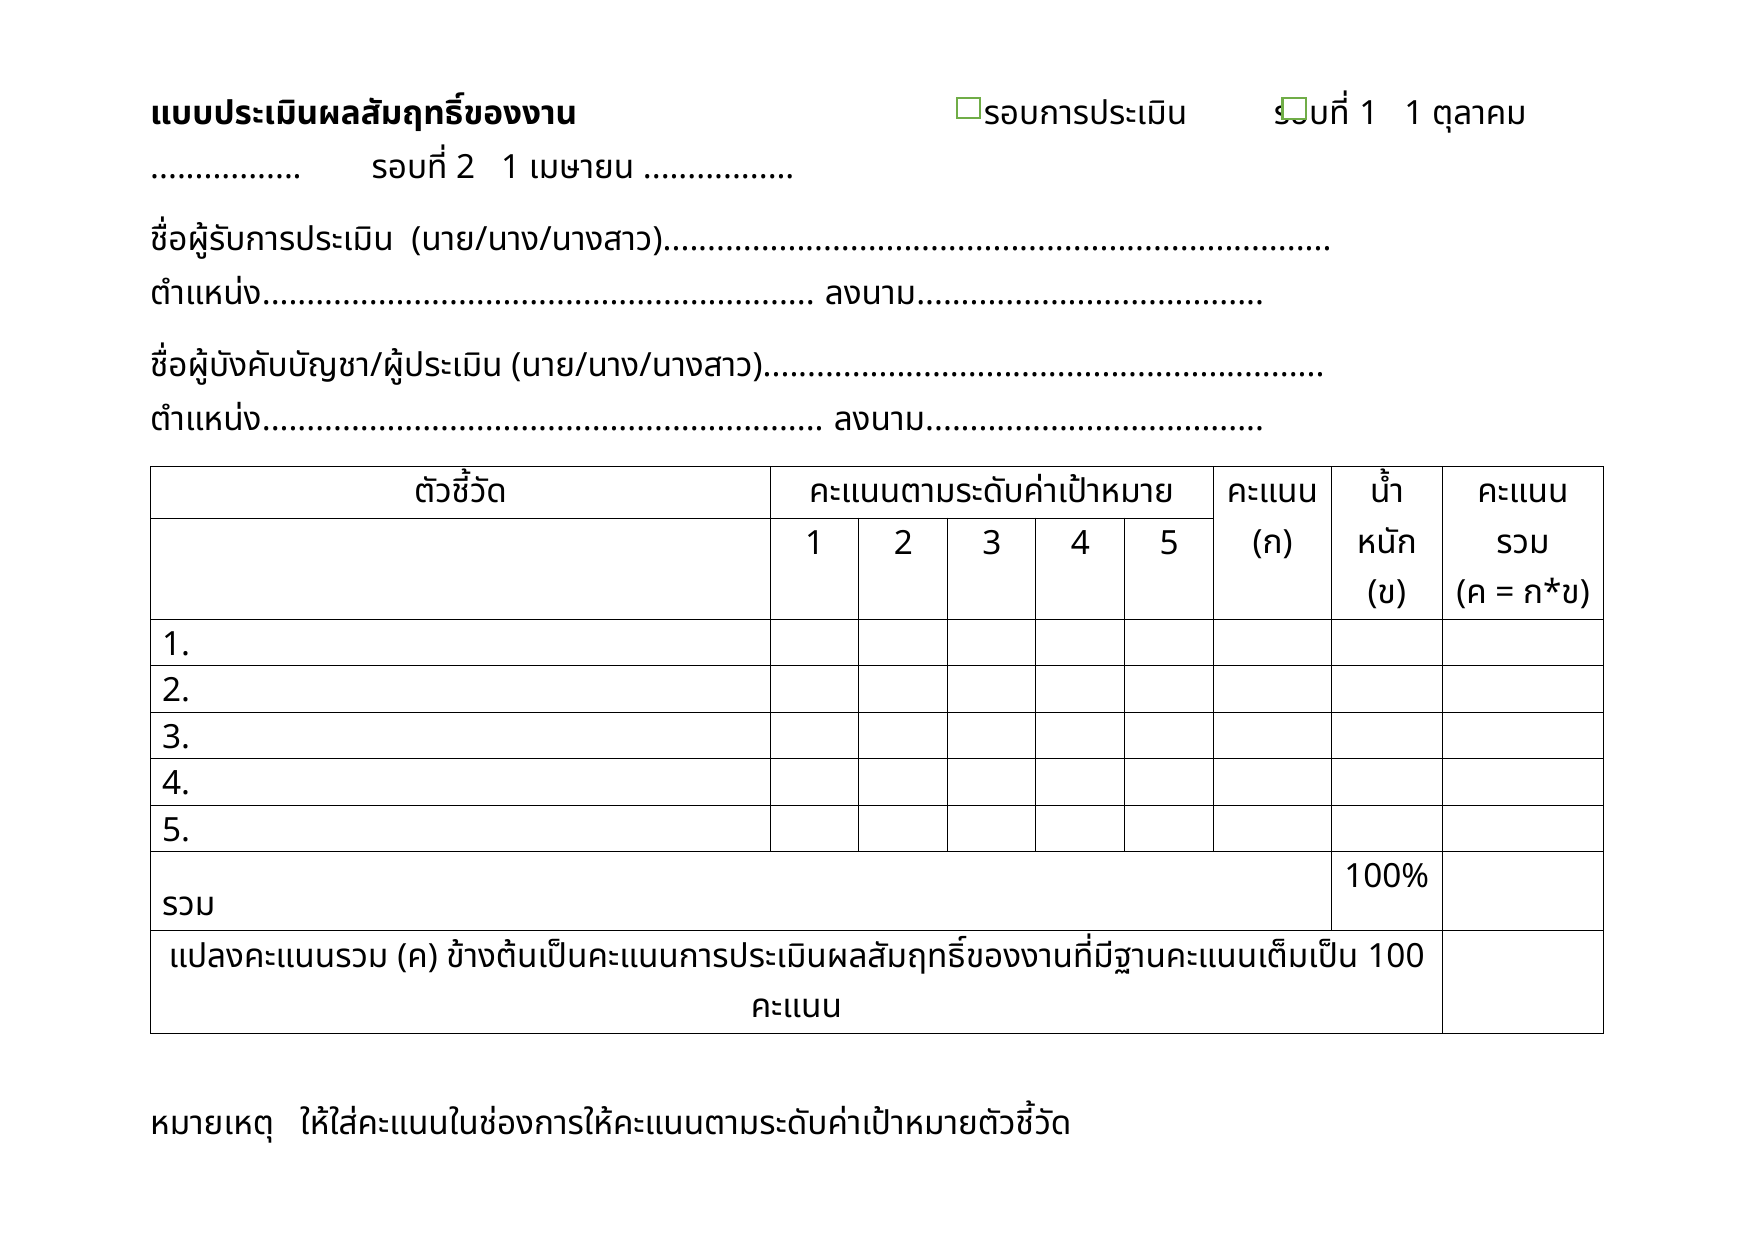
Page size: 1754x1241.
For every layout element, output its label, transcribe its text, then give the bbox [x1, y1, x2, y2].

table_header ตัวชี้วัด [151, 467, 770, 518]
table_cell [859, 620, 947, 665]
table_cell 1 [771, 519, 858, 619]
table_cell [1332, 759, 1442, 804]
table_cell [1036, 713, 1124, 758]
table_cell 2. [151, 666, 770, 712]
table_cell [1214, 666, 1331, 712]
table_cell แปลงคะแนนรวม (ค) ข้างต้นเป็นคะแนนการประเมินผลสัมฤทธิ์ของงานที่มีฐานคะแนนเต็มเป็น 100 คะแนน [151, 931, 1442, 1032]
table_cell 5. [151, 806, 770, 851]
table_cell [1332, 713, 1442, 758]
table_cell [859, 759, 947, 804]
table_cell 3 [948, 519, 1035, 619]
text ชื่อผู้รับการประเมิน (นาย/นาง/นางสาว)........................................................................... ตำแหน่ง.............................................................. ลงนาม....................................... [150, 214, 1604, 320]
table_cell 4. [151, 759, 770, 804]
table_cell [1443, 759, 1603, 804]
table_header คะแนนรวม (ค = ก*ข) [1443, 467, 1603, 619]
table_cell [859, 713, 947, 758]
table_cell [1125, 759, 1213, 804]
table_cell [771, 620, 858, 665]
table_cell [1125, 713, 1213, 758]
table_cell [1443, 806, 1603, 851]
table_cell [1332, 620, 1442, 665]
table_cell [1443, 852, 1603, 930]
table_cell [1036, 666, 1124, 712]
table_cell 2 [859, 519, 947, 619]
table_cell 3. [151, 713, 770, 758]
table_cell [1125, 666, 1213, 712]
table_cell [1214, 759, 1331, 804]
table_cell [771, 713, 858, 758]
table_cell [1036, 806, 1124, 851]
table_cell [1332, 806, 1442, 851]
table_cell [1125, 806, 1213, 851]
table_cell [1214, 620, 1331, 665]
table_cell [1125, 620, 1213, 665]
table_header คะแนน (ก) [1214, 467, 1331, 619]
table_cell [948, 713, 1035, 758]
table_cell [1214, 713, 1331, 758]
table_cell [1036, 759, 1124, 804]
text แบบประเมินผลสัมฤทธิ์ของงาน รอบการประเมิน รอบที่ 1 1 ตุลาคม ................. รอบที่ 2 1 เมษายน ................. [150, 89, 1604, 194]
table_header คะแนนตามระดับค่าเป้าหมาย [771, 467, 1213, 518]
table_cell [1036, 620, 1124, 665]
table_header น้ำหนัก (ข) [1332, 467, 1442, 619]
table_cell [771, 806, 858, 851]
table_cell [859, 806, 947, 851]
table_cell 4 [1036, 519, 1124, 619]
table_cell [1443, 713, 1603, 758]
table_cell [948, 806, 1035, 851]
table_cell 5 [1125, 519, 1213, 619]
table_cell รวม [151, 852, 1331, 930]
table_cell [1214, 806, 1331, 851]
text หมายเหตุ ให้ใส่คะแนนในช่องการให้คะแนนตามระดับค่าเป้าหมายตัวชี้วัด [150, 1099, 1604, 1149]
text ชื่อผู้บังคับบัญชา/ผู้ประเมิน (นาย/นาง/นางสาว)............................................................... ตำแหน่ง............................................................... ลงนาม...................................... [150, 340, 1604, 446]
table_cell [771, 759, 858, 804]
table_cell [948, 620, 1035, 665]
table_cell [1443, 931, 1603, 1032]
table_cell [1443, 620, 1603, 665]
table_cell [859, 666, 947, 712]
table_cell [151, 519, 770, 619]
table_cell [948, 759, 1035, 804]
table_cell [1443, 666, 1603, 712]
table_cell 1. [151, 620, 770, 665]
table_cell 100% [1332, 852, 1442, 930]
table_cell [1332, 666, 1442, 712]
table_cell [771, 666, 858, 712]
table_cell [948, 666, 1035, 712]
